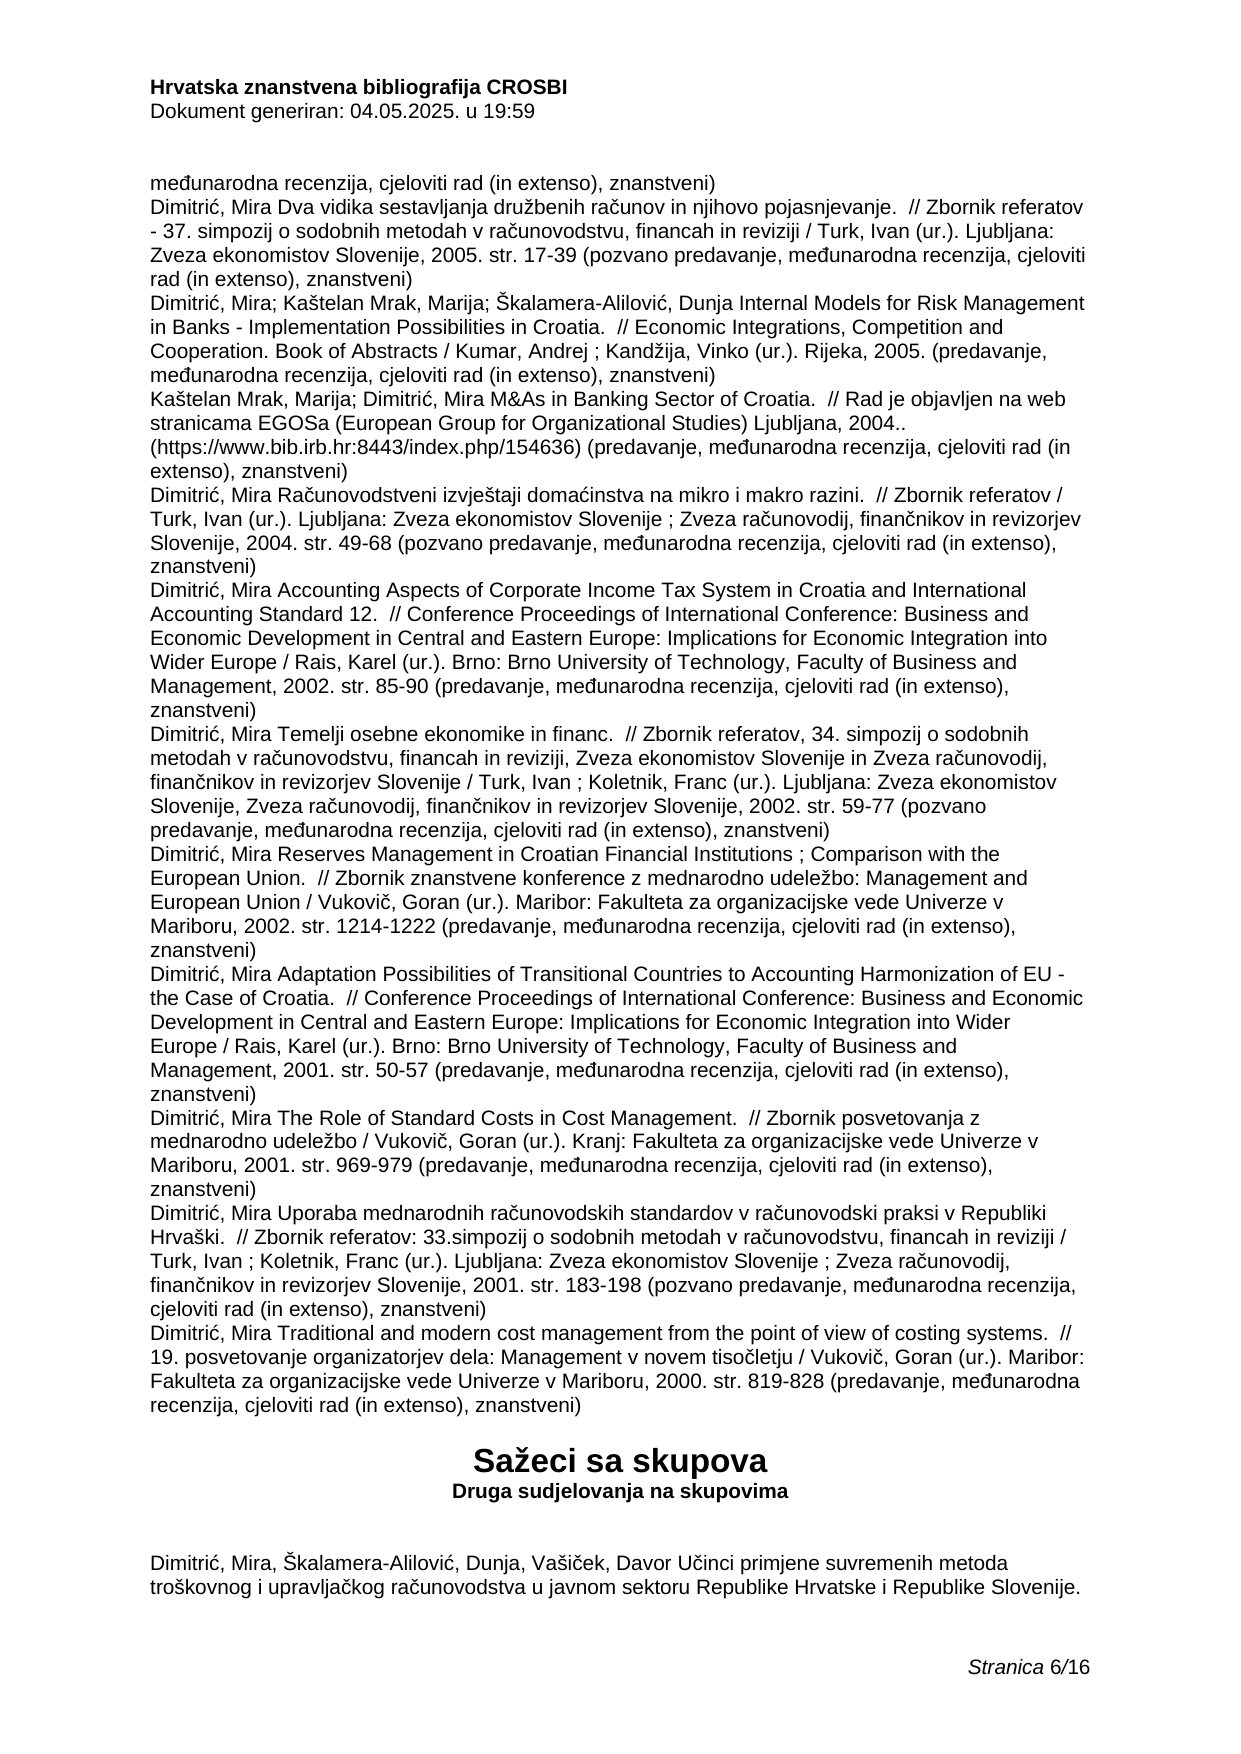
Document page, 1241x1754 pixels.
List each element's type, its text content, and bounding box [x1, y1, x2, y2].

text Kaštelan Mrak, Marija; Dimitrić, Mira [150, 387, 1090, 482]
subtitle Druga sudjelovanja na skupovima [150, 1479, 1090, 1503]
text Dimitrić, Mira [150, 578, 1090, 722]
text Dimitrić, Mira [150, 962, 1090, 1105]
text Dimitrić, Mira [150, 842, 1090, 962]
text Dimitrić, Mira [150, 482, 1090, 578]
text Dimitrić, Mira; Kaštelan Mrak, Marija; Škalamera-Alilović, Dunja [150, 291, 1090, 387]
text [150, 1551, 1090, 1599]
text Dimitrić, Mira [150, 171, 1090, 195]
text Dimitrić, Mira [150, 1321, 1090, 1417]
subtitle Sažeci sa skupova [150, 1441, 1090, 1479]
text Dimitrić, Mira [150, 1105, 1090, 1201]
text Dimitrić, Mira [150, 722, 1090, 842]
text Dimitrić, Mira [150, 1201, 1090, 1321]
text Dimitrić, Mira [150, 195, 1090, 291]
